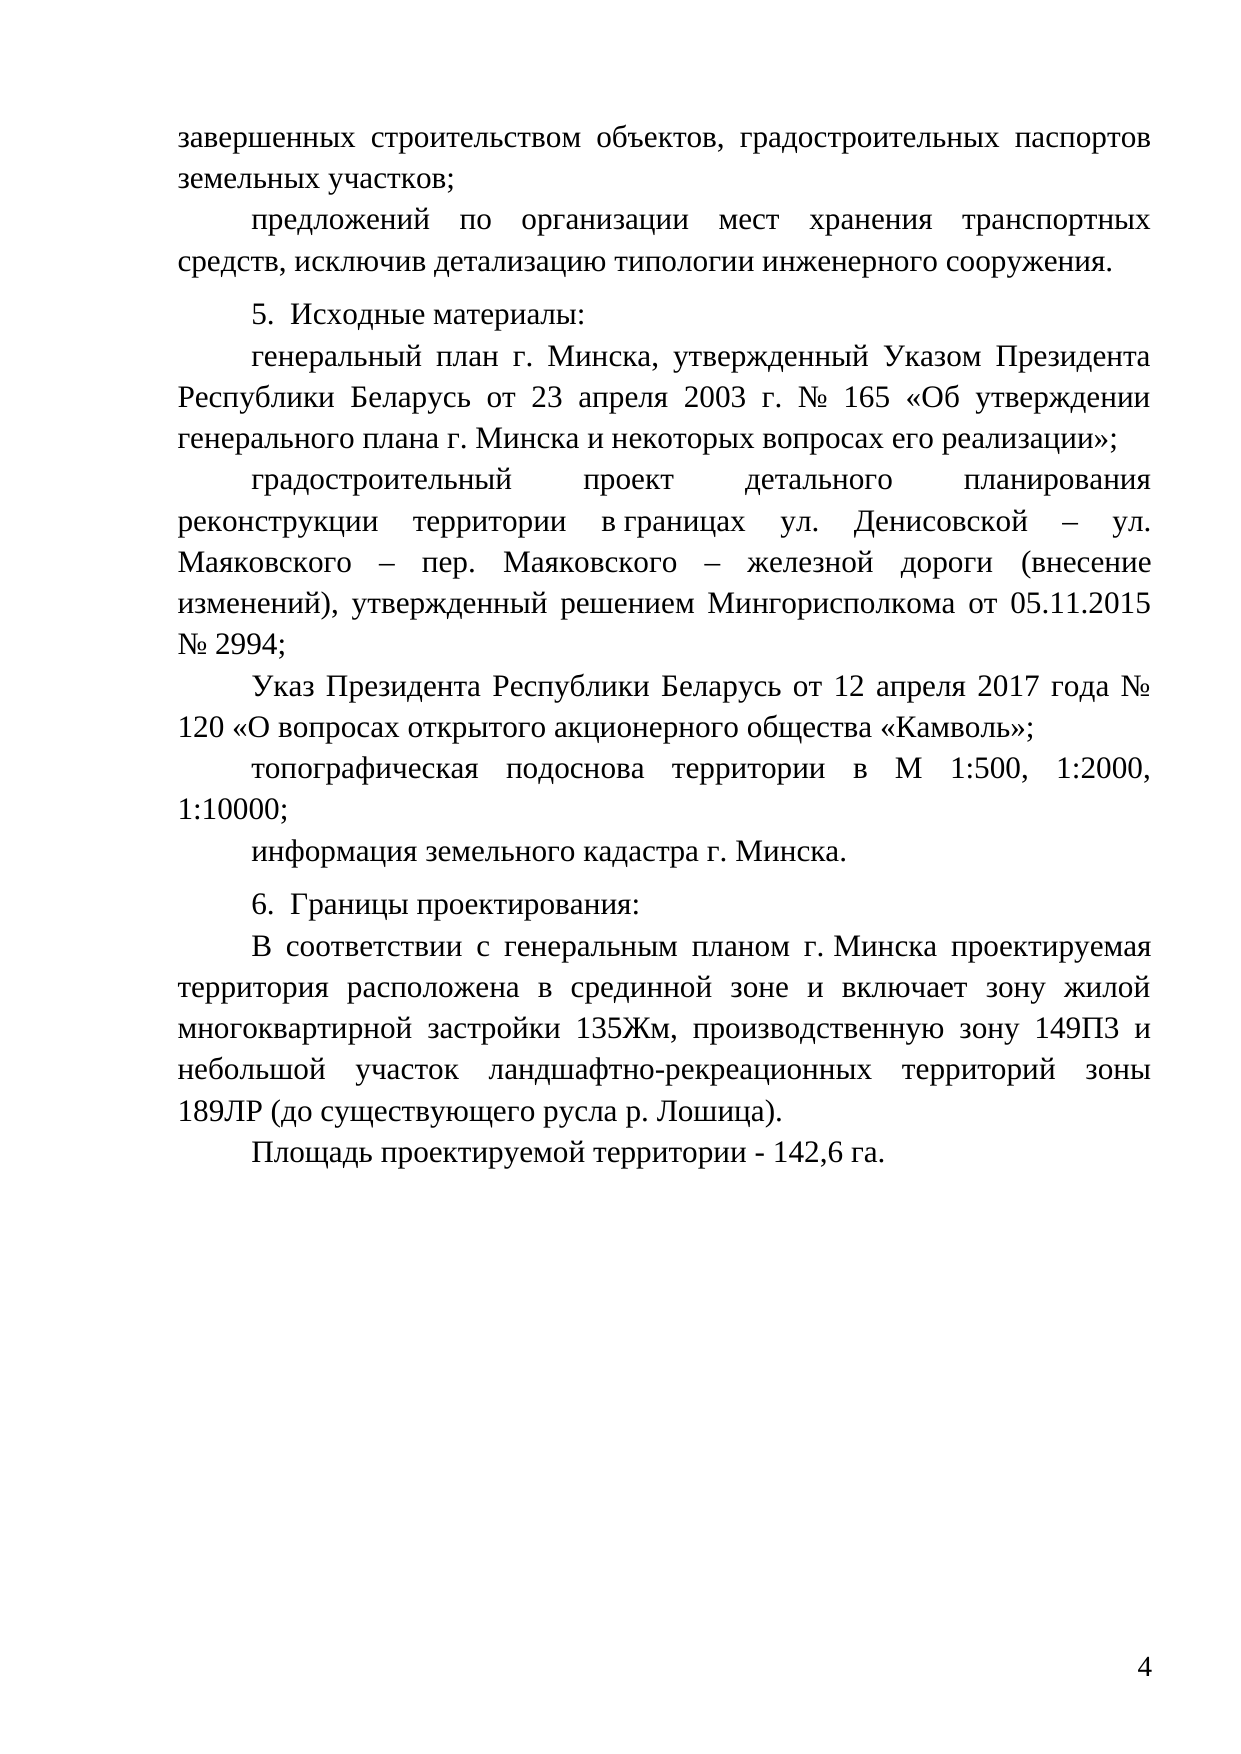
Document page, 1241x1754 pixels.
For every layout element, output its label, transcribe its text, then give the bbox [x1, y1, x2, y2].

text Площадь проектируемой территории - 142,6 га. [177, 1133, 1152, 1169]
text 6. Границы проектирования: [177, 886, 1152, 922]
text В соответствии с генеральным планом г. Минска проектируемая территория расположена в срединной зоне и включает зону жилой многоквартирной застройки 135Жм, производственную зону 149П3 и небольшой участок ландшафтно-рекреационных территорий зоны 189ЛР (до существующего русла р. Лошица). [177, 927, 1152, 1128]
text предложений по организации мест хранения транспортных средств, исключив детализацию типологии инженерного сооружения. [177, 201, 1152, 278]
text градостроительный проект детального планирования реконструкции территории в границах ул. Денисовской – ул. Маяковского – пер. Маяковского – железной дороги (внесение изменений), утвержденный решением Мингорисполкома от 05.11.2015 № 2994; [177, 461, 1152, 662]
text Указ Президента Республики Беларусь от 12 апреля 2017 года № 120 «О вопросах открытого акционерного общества «Камволь»; [177, 667, 1152, 744]
text генеральный план г. Минска, утвержденный Указом Президента Республики Беларусь от 23 апреля 2003 г. № 165 «Об утверждении генерального плана г. Минска и некоторых вопросах его реализации»; [177, 337, 1152, 455]
text информация земельного кадастра г. Минска. [177, 832, 1152, 868]
text топографическая подоснова территории в М 1:500, 1:2000, 1:10000; [177, 749, 1152, 827]
text 5. Исходные материалы: [177, 296, 1152, 332]
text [177, 118, 1152, 195]
